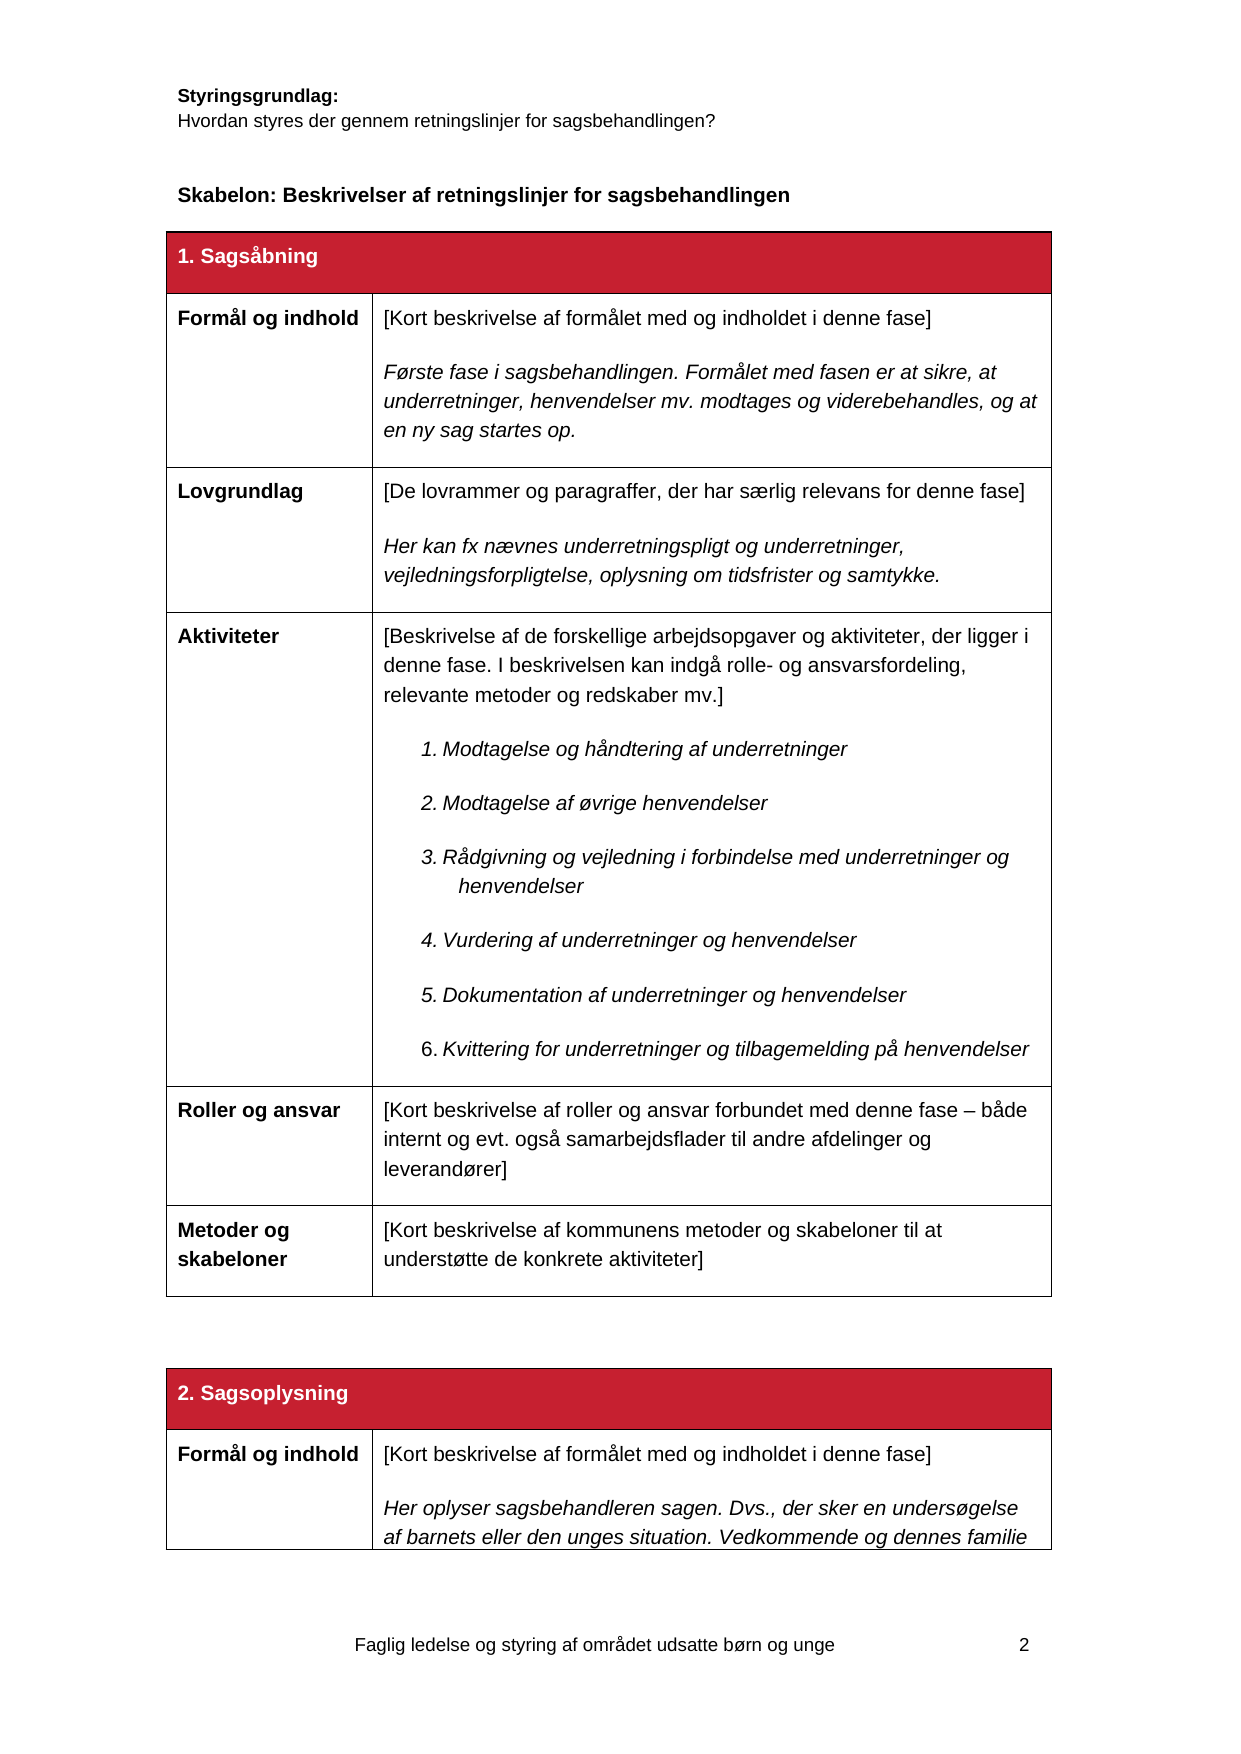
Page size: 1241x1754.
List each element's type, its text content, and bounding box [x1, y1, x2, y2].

table_cell Lovgrundlag [167, 468, 372, 612]
table_cell Formål og indhold [167, 294, 372, 467]
table_cell Roller og ansvar [167, 1087, 372, 1205]
table_cell [De lovrammer og paragraffer, der har særlig relevans for denne fase] Her kan fx nævnes underretningspligt og underretninger, vejledningsforpligtelse, oplysning om tidsfrister og samtykke. [373, 468, 1051, 612]
table_header 2. Sagsoplysning [167, 1369, 1051, 1429]
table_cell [373, 1430, 1051, 1549]
table_cell Formål og indhold [167, 1430, 372, 1549]
table_cell Aktiviteter [167, 613, 372, 1086]
text Skabelon: Beskrivelser af retningslinjer for sagsbehandlingen [177, 177, 1063, 206]
table_cell [Kort beskrivelse af roller og ansvar forbundet med denne fase – både internt og evt. også samarbejdsflader til andre afdelinger og leverandører] [373, 1087, 1051, 1205]
table_cell [Kort beskrivelse af formålet med og indholdet i denne fase] Første fase i sagsbehandlingen. Formålet med fasen er at sikre, at underretninger, henvendelser mv. modtages og viderebehandles, og at en ny sag startes op. [373, 294, 1051, 467]
table_cell [Kort beskrivelse af kommunens metoder og skabeloner til at understøtte de konkrete aktiviteter] [373, 1206, 1051, 1296]
table_cell Metoder og skabeloner [167, 1206, 372, 1296]
table_header 1. Sagsåbning [167, 233, 1051, 293]
table_cell [Beskrivelse af de forskellige arbejdsopgaver og aktiviteter, der ligger i denne fase. I beskrivelsen kan indgå rolle- og ansvarsfordeling, relevante metoder og redskaber mv.] Modtagelse og håndtering af underretninger Modtagelse af øvrige henvendelser Rådgivning og vejledning i forbindelse med underretninger og henvendelser Vurdering af underretninger og henvendelser Dokumentation af underretninger og henvendelser Kvittering for underretninger og tilbagemelding på henvendelser [373, 613, 1051, 1086]
